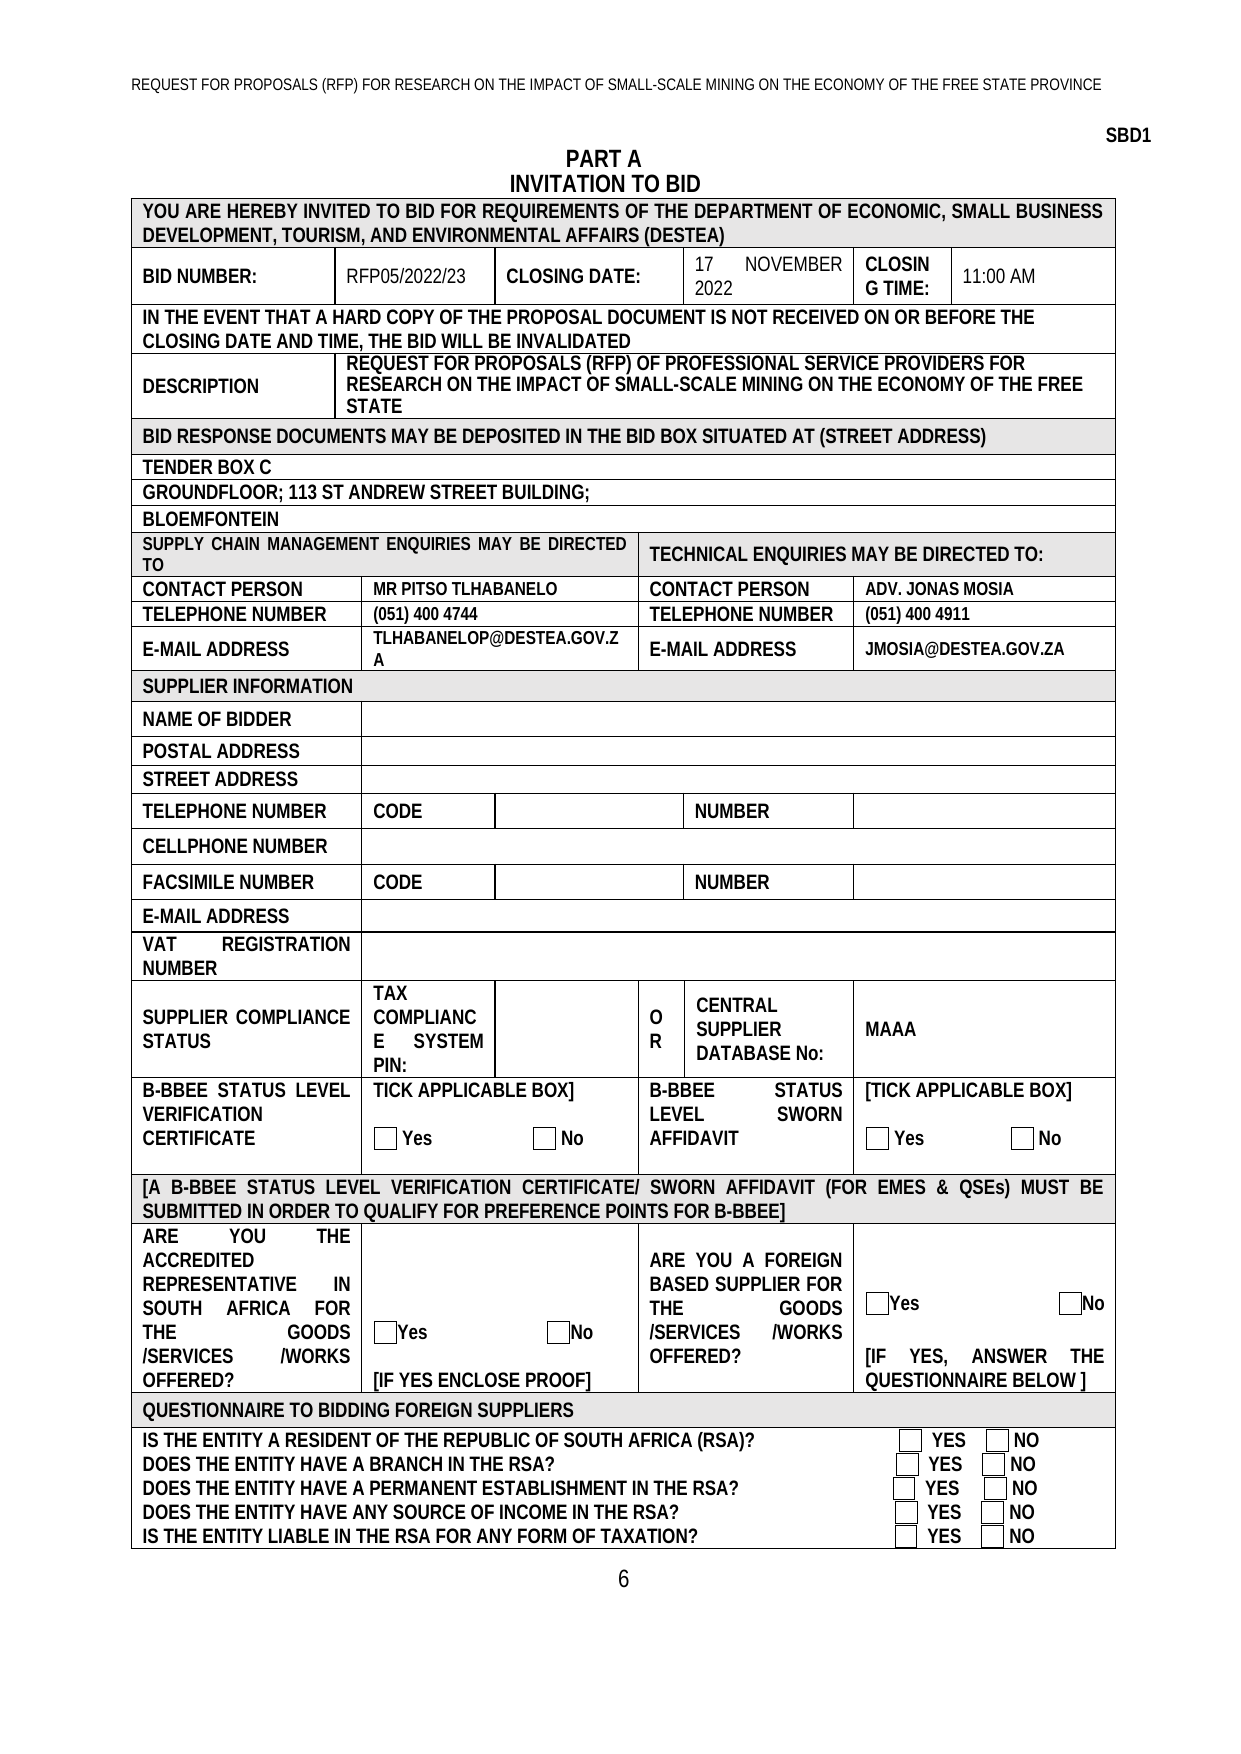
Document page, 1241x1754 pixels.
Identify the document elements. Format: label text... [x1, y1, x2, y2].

table_cell CENTRAL SUPPLIER DATABASE No: [685, 981, 853, 1077]
table_cell [A B-BBEE STATUS LEVEL VERIFICATION CERTIFICATE/ SWORN AFFIDAVIT (FOR EMES & QSEs) MUST BE SUBMITTED IN ORDER TO QUALIFY FOR PREFERENCE POINTS FOR B-BBEE] [132, 1175, 1115, 1223]
table_cell 11:00 AM [952, 248, 1115, 304]
table_cell CONTACT PERSON [132, 577, 361, 601]
table_cell CODE [362, 794, 494, 828]
table_cell GROUNDFLOOR; 113 ST ANDREW STREET BUILDING; [132, 480, 1115, 505]
table_cell NUMBER [684, 794, 853, 828]
table_cell NAME OF BIDDER [132, 702, 361, 736]
table_cell TELEPHONE NUMBER [132, 794, 361, 828]
table_cell E-MAIL ADDRESS [132, 900, 361, 931]
table_cell CELLPHONE NUMBER [132, 829, 361, 863]
table_cell TENDER BOX C [132, 455, 1115, 479]
table_cell TLHABANELOP@DESTEA.GOV.ZA [362, 627, 638, 670]
table_cell BID RESPONSE DOCUMENTS MAY BE DEPOSITED IN THE BID BOX SITUATED AT (STREET ADDRESS) [132, 419, 1115, 454]
table_cell [362, 737, 1115, 765]
table_cell TAX COMPLIANCE SYSTEM PIN: [362, 981, 494, 1077]
table_cell JMOSIA@DESTEA.GOV.ZA [854, 627, 1115, 670]
table_cell ARE YOU A FOREIGN BASED SUPPLIER FOR THE GOODS /SERVICES /WORKS OFFERED? [639, 1224, 853, 1392]
table_cell OR [639, 981, 684, 1077]
table_cell [496, 981, 638, 1077]
table_cell B-BBEE STATUS LEVEL VERIFICATION CERTIFICATE [132, 1078, 361, 1174]
table_cell SUPPLIER INFORMATION [132, 671, 1115, 701]
table_cell POSTAL ADDRESS [132, 737, 361, 765]
table_cell B-BBEE STATUS LEVEL SWORN AFFIDAVIT [639, 1078, 853, 1174]
table_cell [854, 794, 1115, 828]
table_cell [854, 865, 1115, 899]
table_cell [362, 829, 1115, 863]
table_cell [132, 1428, 1115, 1548]
table_cell QUESTIONNAIRE TO BIDDING FOREIGN SUPPLIERS [132, 1393, 1115, 1427]
title PART A [56, 147, 1151, 172]
table_cell TECHNICAL ENQUIRIES MAY BE DIRECTED TO: [639, 533, 1115, 576]
table_cell TELEPHONE NUMBER [639, 602, 853, 626]
title INVITATION TO BID [0, 172, 1229, 198]
table_cell TELEPHONE NUMBER [132, 602, 361, 626]
table_cell E-MAIL ADDRESS [132, 627, 361, 670]
table_cell [TICK APPLICABLE BOX] Yes No [854, 1078, 1115, 1174]
table_cell [362, 702, 1115, 736]
table_cell TICK APPLICABLE BOX] Yes No [362, 1078, 638, 1174]
table_cell Yes No [IF YES, ANSWER THE QUESTIONNAIRE BELOW ] [854, 1224, 1115, 1392]
table_cell SUPPLY CHAIN MANAGEMENT ENQUIRIES MAY BE DIRECTED TO [132, 533, 638, 576]
table_cell [362, 933, 1115, 980]
table_cell MR PITSO TLHABANELO [362, 577, 638, 601]
table_cell CLOSING TIME: [854, 248, 951, 304]
table_cell [362, 766, 1115, 793]
table_cell ADV. JONAS MOSIA [854, 577, 1115, 601]
table_cell CLOSING DATE: [496, 248, 683, 304]
table_cell BID NUMBER: [132, 248, 334, 304]
table_cell (051) 400 4744 [362, 602, 638, 626]
table_cell FACSIMILE NUMBER [132, 865, 361, 899]
table_cell RFP05/2022/23 [336, 248, 494, 304]
table_cell 17 NOVEMBER 2022 [684, 248, 853, 304]
table_cell DESCRIPTION [132, 354, 334, 418]
table_cell BLOEMFONTEIN [132, 506, 1115, 532]
table_cell (051) 400 4911 [854, 602, 1115, 626]
table_cell Yes No [IF YES ENCLOSE PROOF] [362, 1224, 638, 1392]
table_cell CODE [362, 865, 494, 899]
table_cell ARE YOU THE ACCREDITED REPRESENTATIVE IN SOUTH AFRICA FOR THE GOODS /SERVICES /WORKS OFFERED? [132, 1224, 361, 1392]
table_cell STREET ADDRESS [132, 766, 361, 793]
table_cell E-MAIL ADDRESS [639, 627, 853, 670]
table_cell CONTACT PERSON [639, 577, 853, 601]
table_cell SUPPLIER COMPLIANCE STATUS [132, 981, 361, 1077]
table_cell [496, 865, 683, 899]
table_cell [496, 794, 683, 828]
table_cell NUMBER [684, 865, 853, 899]
table_cell VAT REGISTRATION NUMBER [132, 933, 361, 980]
table_cell [362, 900, 1115, 931]
table_cell IN THE EVENT THAT A HARD COPY OF THE PROPOSAL DOCUMENT IS NOT RECEIVED ON OR BEFORE THE CLOSING DATE AND TIME, THE BID WILL BE INVALIDATED [132, 305, 1115, 353]
table_cell REQUEST FOR PROPOSALS (RFP) OF PROFESSIONAL SERVICE PROVIDERS FOR RESEARCH ON THE IMPACT OF SMALL-SCALE MINING ON THE ECONOMY OF THE FREE STATE [336, 354, 1115, 418]
title SBD1 [131, 126, 1151, 147]
table_header YOU ARE HEREBY INVITED TO BID FOR REQUIREMENTS OF THE DEPARTMENT OF ECONOMIC, SMALL BUSINESS DEVELOPMENT, TOURISM, AND ENVIRONMENTAL AFFAIRS (DESTEA) [132, 199, 1115, 247]
table_cell MAAA [854, 981, 1115, 1077]
